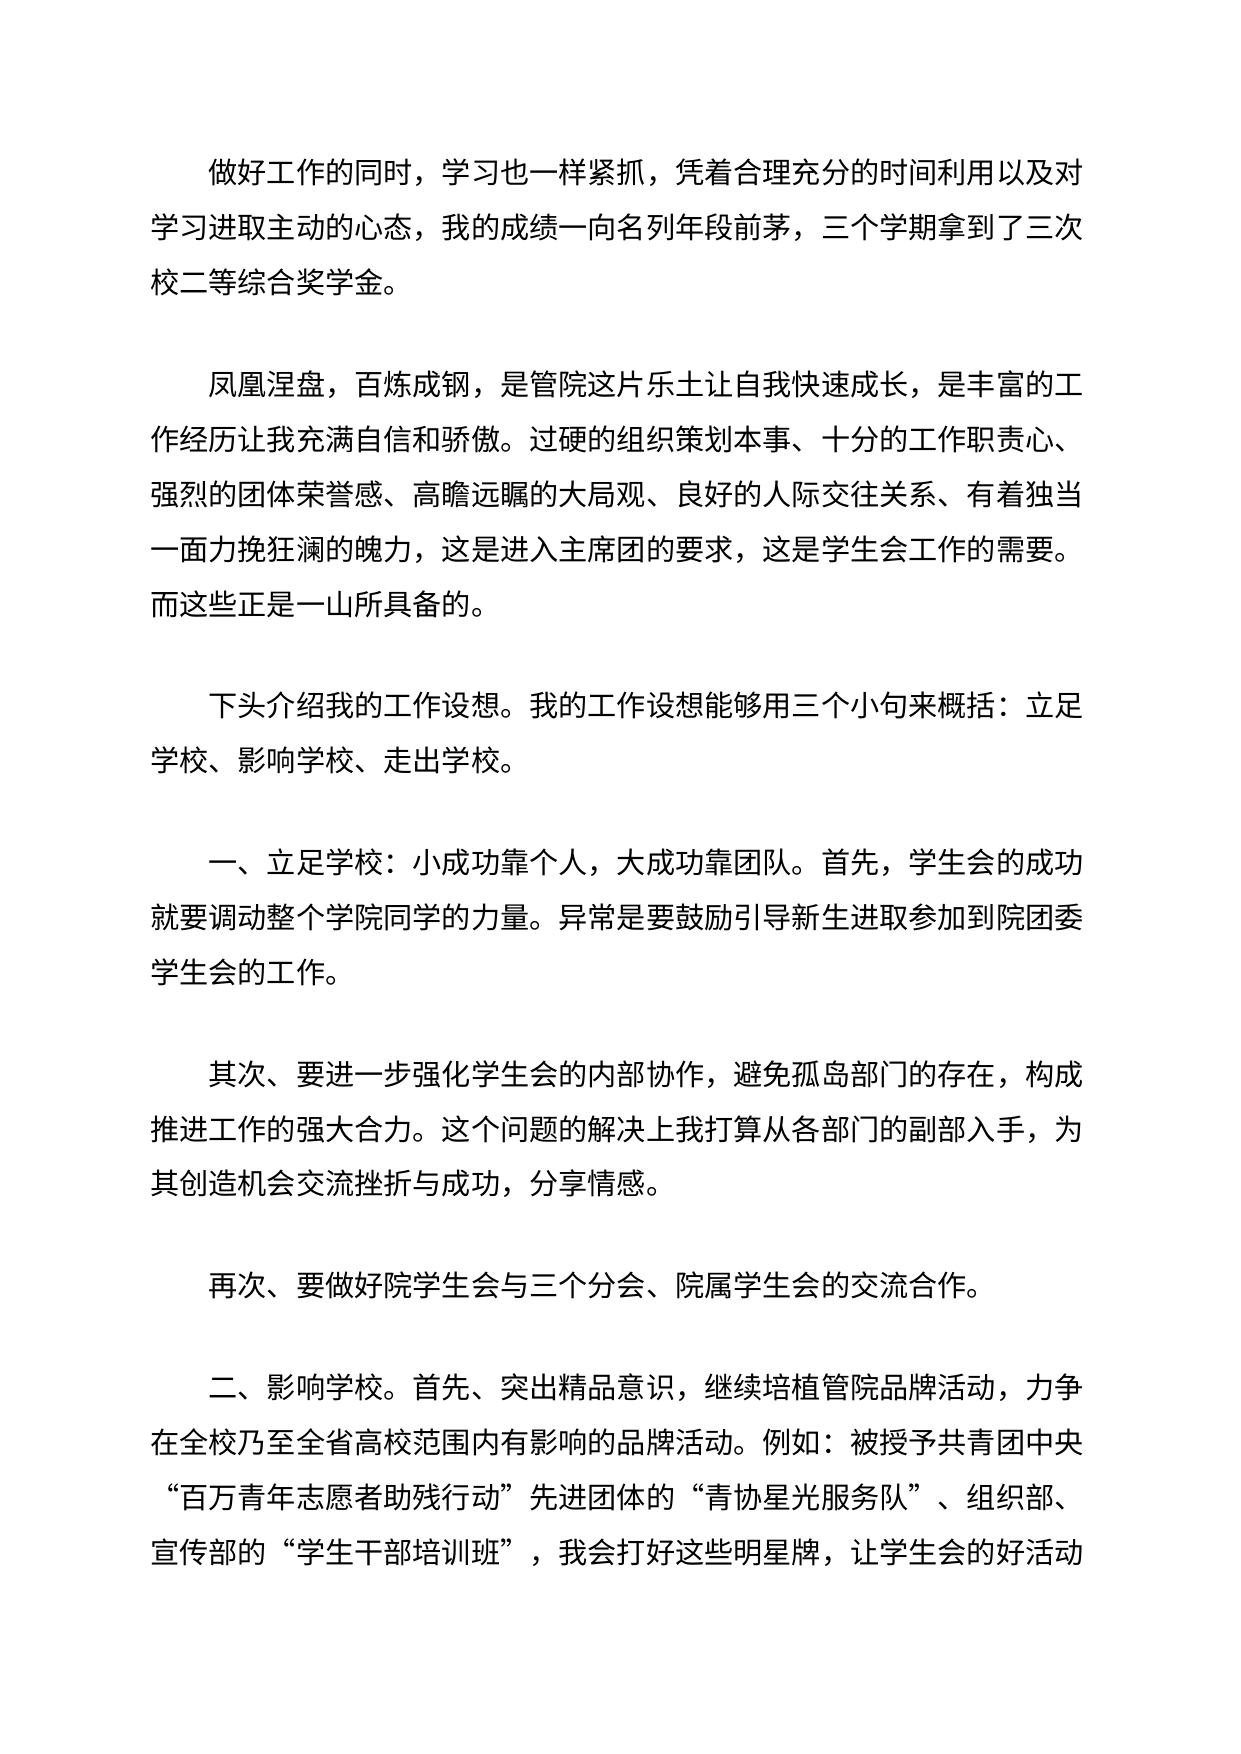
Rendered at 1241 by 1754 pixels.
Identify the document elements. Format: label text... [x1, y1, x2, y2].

text 凤凰涅盘，百炼成钢，是管院这片乐土让自我快速成长，是丰富的工作经历让我充满自信和骄傲。过硬的组织策划本事、十分的工作职责心、强烈的团体荣誉感、高瞻远瞩的大局观、良好的人际交往关系、有着独当一面力挽狂澜的魄力，这是进入主席团的要求，这是学生会工作的需要。而这些正是一山所具备的。 [150, 362, 1090, 623]
text 做好工作的同时，学习也一样紧抓，凭着合理充分的时间利用以及对学习进取主动的心态，我的成绩一向名列年段前茅，三个学期拿到了三次校二等综合奖学金。 [150, 150, 1090, 302]
text 下头介绍我的工作设想。我的工作设想能够用三个小句来概括：立足学校、影响学校、走出学校。 [150, 683, 1090, 780]
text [150, 1364, 1090, 1571]
text 再次、要做好院学生会与三个分会、院属学生会的交流合作。 [150, 1263, 1090, 1305]
text 一、立足学校：小成功靠个人，大成功靠团队。首先，学生会的成功就要调动整个学院同学的力量。异常是要鼓励引导新生进取参加到院团委学生会的工作。 [150, 839, 1090, 992]
text 其次、要进一步强化学生会的内部协作，避免孤岛部门的存在，构成推进工作的强大合力。这个问题的解决上我打算从各部门的副部入手，为其创造机会交流挫折与成功，分享情感。 [150, 1051, 1090, 1203]
